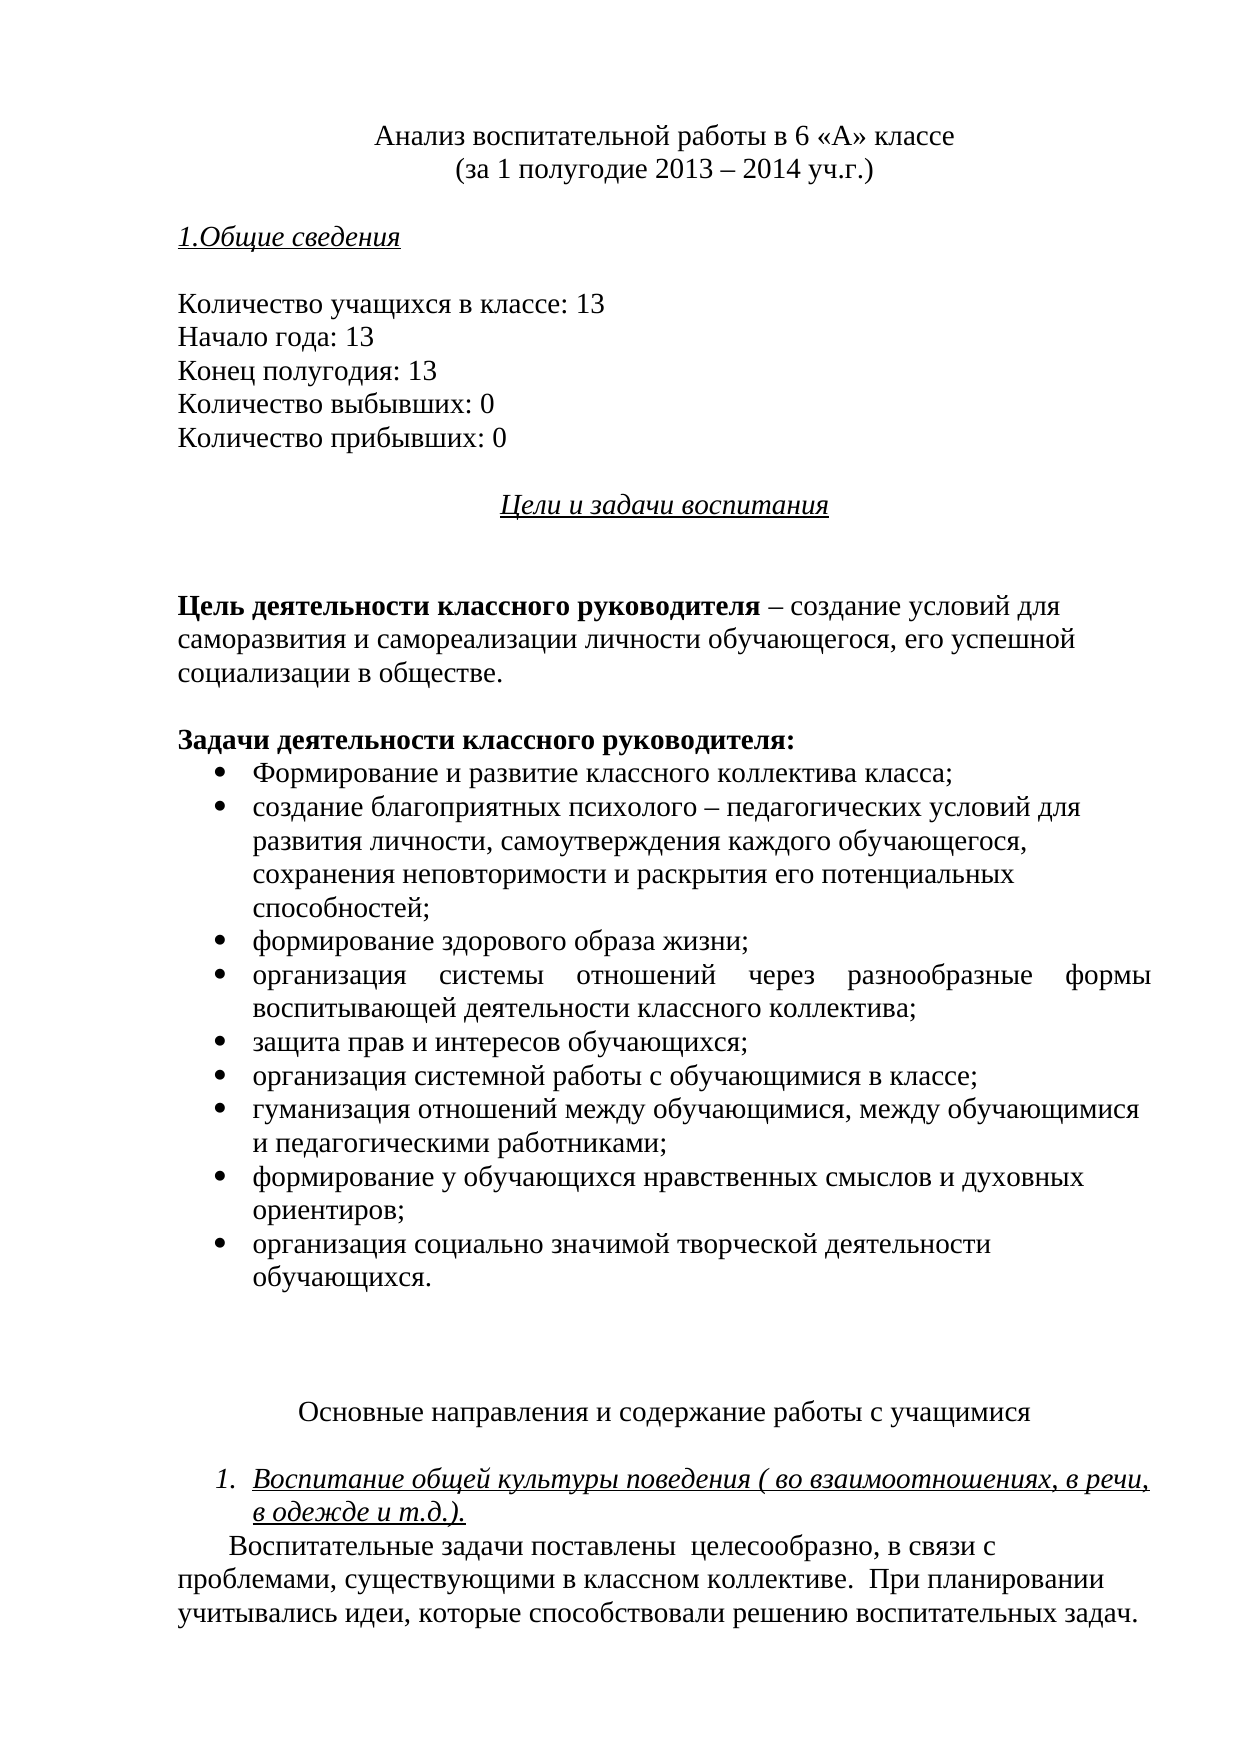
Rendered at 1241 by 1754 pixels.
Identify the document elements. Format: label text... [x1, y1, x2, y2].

text 1.Общие сведения [177, 219, 1152, 252]
text (за 1 полугодие 2013 – 2014 уч.г.) [177, 152, 1152, 185]
text Основные направления и содержание работы с учащимися [177, 1394, 1152, 1427]
text Количество выбывших: 0 [177, 386, 1152, 420]
text Конец полугодия: 13 [177, 353, 1152, 386]
list формирование здорового образа жизни; [215, 923, 1152, 957]
list создание благоприятных психолого – педагогических условий для развития личности, самоутверждения каждого обучающегося, сохранения неповторимости и раскрытия его потенциальных способностей; [215, 789, 1152, 923]
list организация социально значимой творческой деятельности обучающихся. [215, 1226, 1152, 1293]
list формирование у обучающихся нравственных смыслов и духовных ориентиров; [215, 1159, 1152, 1226]
list организация системной работы с обучающимися в классе; [215, 1058, 1152, 1091]
text Количество учащихся в классе: 13 [177, 286, 1152, 319]
text Задачи деятельности классного руководителя: [177, 722, 1152, 755]
list Воспитание общей культуры поведения ( во взаимоотношениях, в речи, в одежде и т.д.). [215, 1461, 1152, 1528]
text Цели и задачи воспитания [177, 487, 1152, 521]
text Количество прибывших: 0 [177, 420, 1152, 453]
list организация системы отношений через разнообразные формы воспитывающей деятельности классного коллектива; [215, 957, 1152, 1024]
text Цель деятельности классного руководителя – создание условий для саморазвития и самореализации личности обучающегося, его успешной социализации в обществе. [177, 588, 1152, 688]
text Начало года: 13 [177, 319, 1152, 353]
text Анализ воспитательной работы в 6 «А» классе [177, 118, 1152, 152]
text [177, 1528, 1152, 1628]
list гуманизация отношений между обучающимися, между обучающимися и педагогическими работниками; [215, 1091, 1152, 1159]
list Формирование и развитие классного коллектива класса; [215, 755, 1152, 789]
list защита прав и интересов обучающихся; [215, 1024, 1152, 1058]
